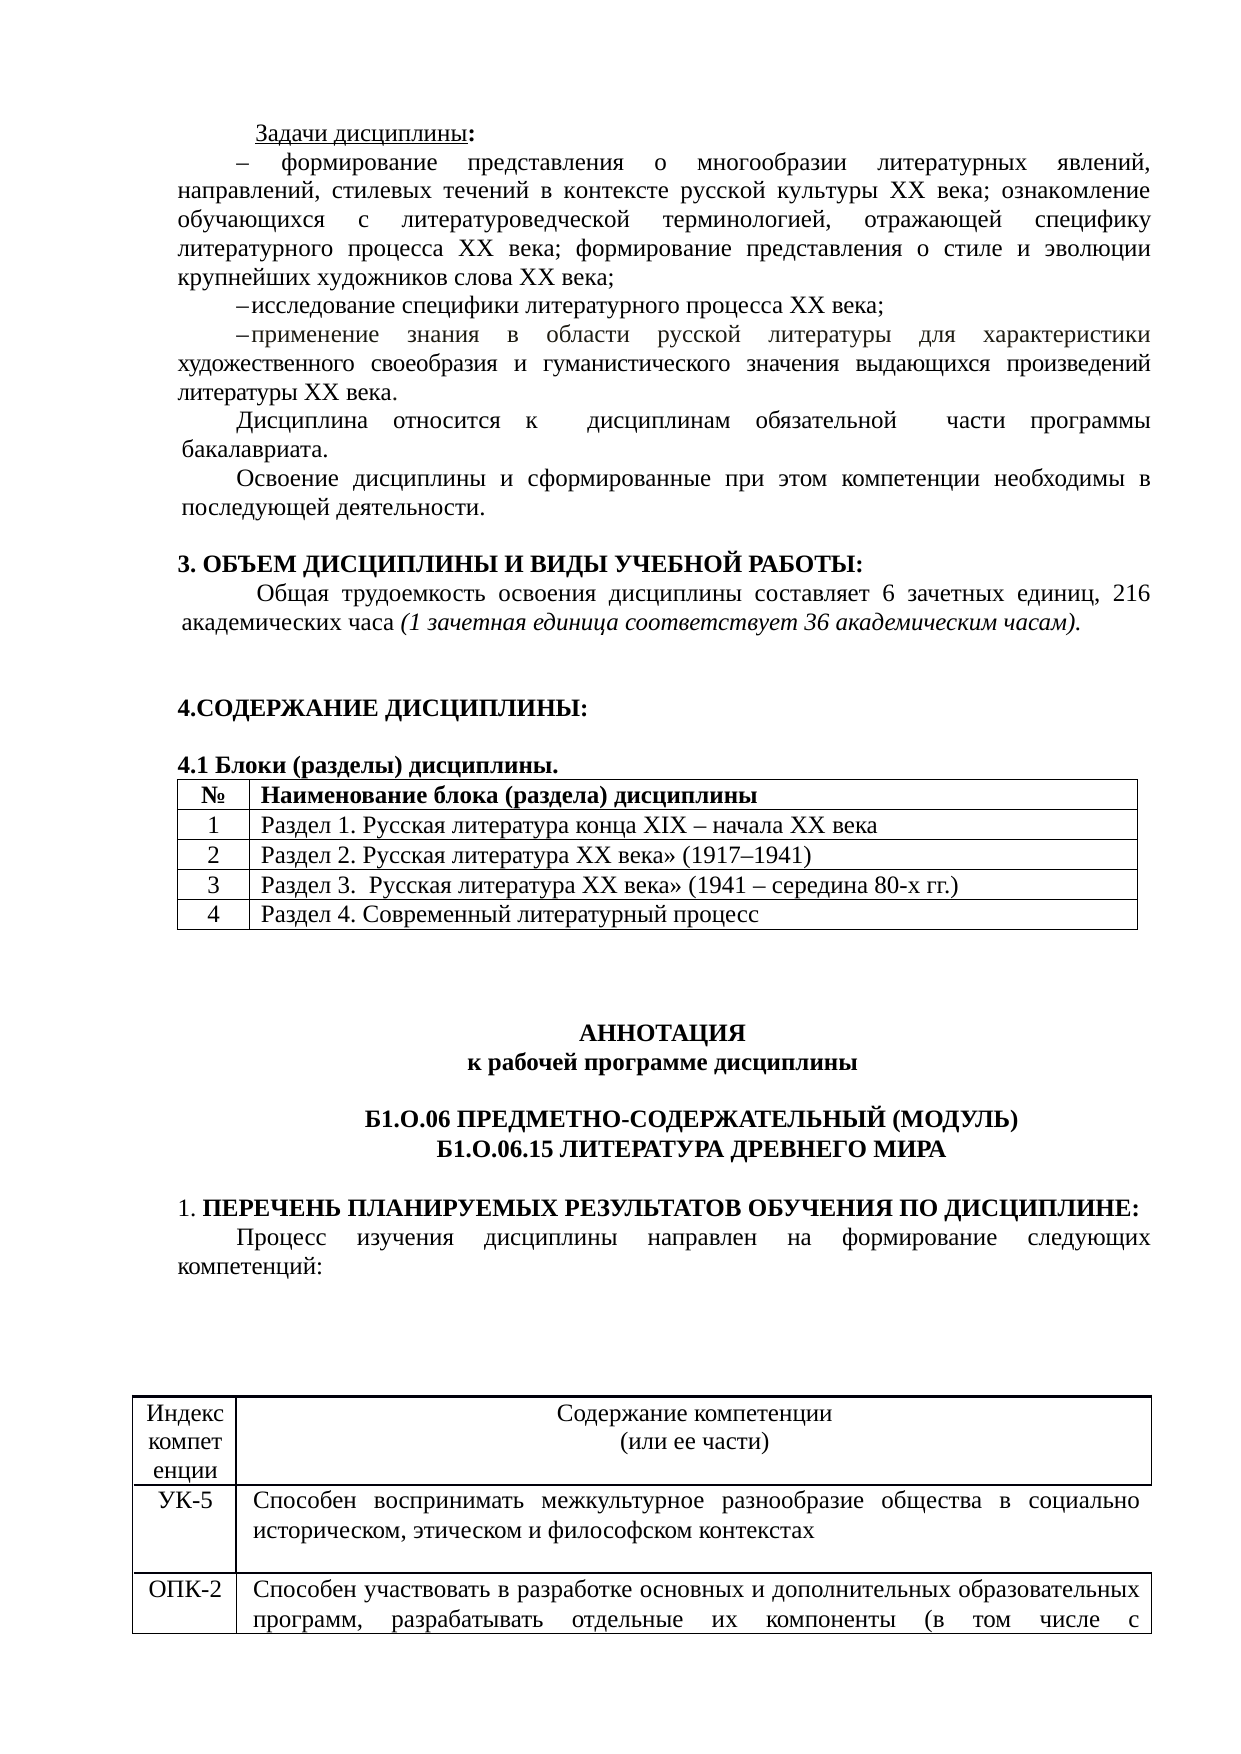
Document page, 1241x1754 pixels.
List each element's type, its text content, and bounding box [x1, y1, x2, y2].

text Освоение дисциплины и сформированные при этом компетенции необходимы в последующей деятельности. [181, 463, 1152, 521]
text 1. ПЕРЕЧЕНЬ ПЛАНИРУЕМЫХ РЕЗУЛЬТАТОВ ОБУЧЕНИЯ ПО ДИСЦИПЛИНЕ: [177, 1193, 1152, 1222]
text Б1.О.06 ПРЕДМЕТНО-СОДЕРЖАТЕЛЬНЫЙ (МОДУЛЬ) [181, 1104, 1152, 1133]
table_cell УК-5 [133, 1485, 235, 1572]
text 4.СОДЕРЖАНИЕ ДИСЦИПЛИНЫ: [177, 693, 1152, 722]
list формирование представления о многообразии литературных явлений, направлений, стилевых течений в контексте русской культуры ХХ века; ознакомление обучающихся с литературоведческой терминологией, отражающей специфику литературного процесса ХХ века; формирование представления о стиле и эволюции крупнейших художников слова ХХ века; [177, 147, 1152, 291]
table_cell Раздел 4. Современный литературный процесс [250, 900, 1137, 929]
list исследование специфики литературного процесса ХХ века; [177, 291, 1152, 319]
table_cell Раздел 3. Русская литература ХХ века» (1941 – середина 80-х гг.) [250, 870, 1137, 898]
table_cell 2 [178, 840, 249, 869]
text Б1.О.06.15 Литература древнего мира [181, 1134, 1152, 1163]
table_cell Раздел 2. Русская литература XX века» (1917–1941) [250, 840, 1137, 869]
text Задачи дисциплины: [181, 118, 1152, 147]
table_cell 1 [178, 810, 249, 839]
list применение знания в области русской литературы для характеристики художественного своеобразия и гуманистического значения выдающихся произведений литературы ХХ века. [177, 319, 1152, 406]
text 3. Объем дисциплины и виды учебной работы: [177, 549, 1152, 578]
table_header Наименование блока (раздела) дисциплины [250, 780, 1137, 809]
text Общая трудоемкость освоения дисциплины составляет 6 зачетных единиц, 216 академических часа (1 зачетная единица соответствует 36 академическим часам). [181, 578, 1152, 636]
table_cell Раздел 1. Русская литература конца XIX – начала XX века [250, 810, 1137, 839]
table_header Содержание компетенции (или ее части) [237, 1398, 1151, 1484]
table_header № [178, 780, 249, 809]
table_cell Способен воспринимать межкультурное разнообразие общества в социально историческом, этическом и философском контекстах [237, 1486, 1152, 1572]
text Дисциплина относится к дисциплинам обязательной части программы бакалавриата. [181, 406, 1152, 463]
text АННОТАЦИЯ [173, 1018, 1152, 1047]
text к рабочей программе дисциплины [173, 1047, 1152, 1076]
table_cell ОПК-2 [133, 1573, 236, 1633]
table_cell 4 [178, 900, 249, 929]
table_cell 3 [178, 870, 249, 898]
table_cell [237, 1574, 1151, 1633]
text Процесс изучения дисциплины направлен на формирование следующих компетенций: [177, 1222, 1152, 1279]
text 4.1 Блоки (разделы) дисциплины. [177, 751, 1152, 779]
table_header Индекс компетенции [133, 1398, 235, 1484]
